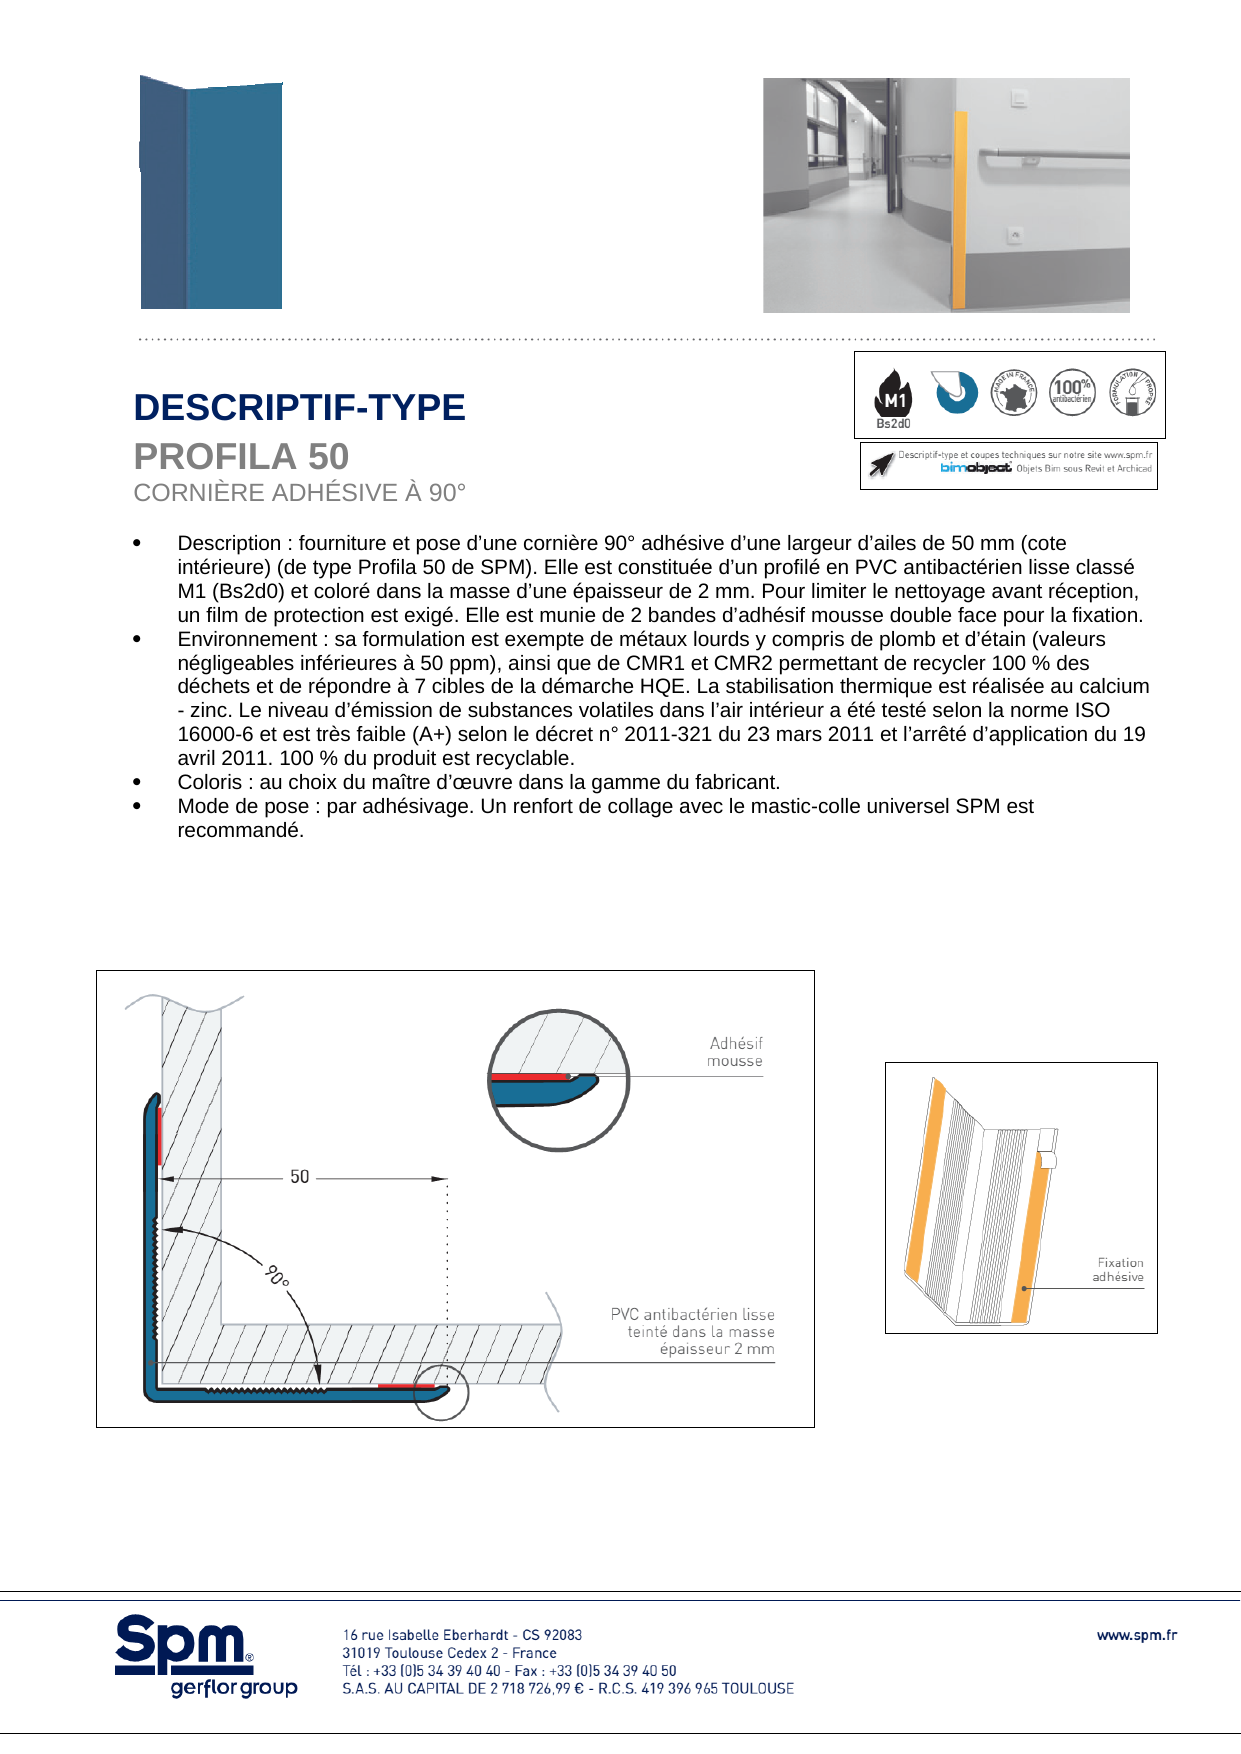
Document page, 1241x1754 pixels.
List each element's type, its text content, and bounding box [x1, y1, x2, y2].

text CORNIÈRE ADHÉSIVE À 90° [133, 478, 1152, 506]
picture [97, 971, 814, 1427]
picture [886, 1063, 1157, 1333]
list Coloris : au choix du maître d’œuvre dans la gamme du fabricant. [133, 770, 1152, 794]
picture [1152, 443, 1157, 489]
subtitle PROFILA 50 [133, 434, 1152, 478]
picture [118, 55, 1158, 351]
list Environnement : sa formulation est exempte de métaux lourds y compris de plomb et d’étain (valeurs négligeables inférieures à 50 ppm), ainsi que de CMR1 et CMR2 permettant de recycler 100 % des déchets et de répondre à 7 cibles de la démarche HQE. La stabilisation thermique est réalisée au calcium - zinc. Le niveau d’émission de substances volatiles dans l’air intérieur a été testé selon la norme ISO 16000-6 et est très faible (A+) selon le décret n° 2011-321 du 23 mars 2011 et l’arrêté d’application du 19 avril 2011. 100 % du produit est recyclable. [133, 626, 1152, 770]
subtitle DESCRIPTIF-TYPE [89, 385, 1152, 428]
picture [0, 1592, 1241, 1733]
picture [855, 352, 1165, 438]
list Description : fourniture et pose d’une cornière 90° adhésive d’une largeur d’ailes de 50 mm (cote intérieure) (de type Profila 50 de SPM). Elle est constituée d’un profilé en PVC antibactérien lisse classé M1 (Bs2d0) et coloré dans la masse d’une épaisseur de 2 mm. Pour limiter le nettoyage avant réception, un film de protection est exigé. Elle est munie de 2 bandes d’adhésif mousse double face pour la fixation. [133, 530, 1152, 626]
list Mode de pose : par adhésivage. Un renfort de collage avec le mastic-colle universel SPM est recommandé. [133, 794, 1152, 842]
